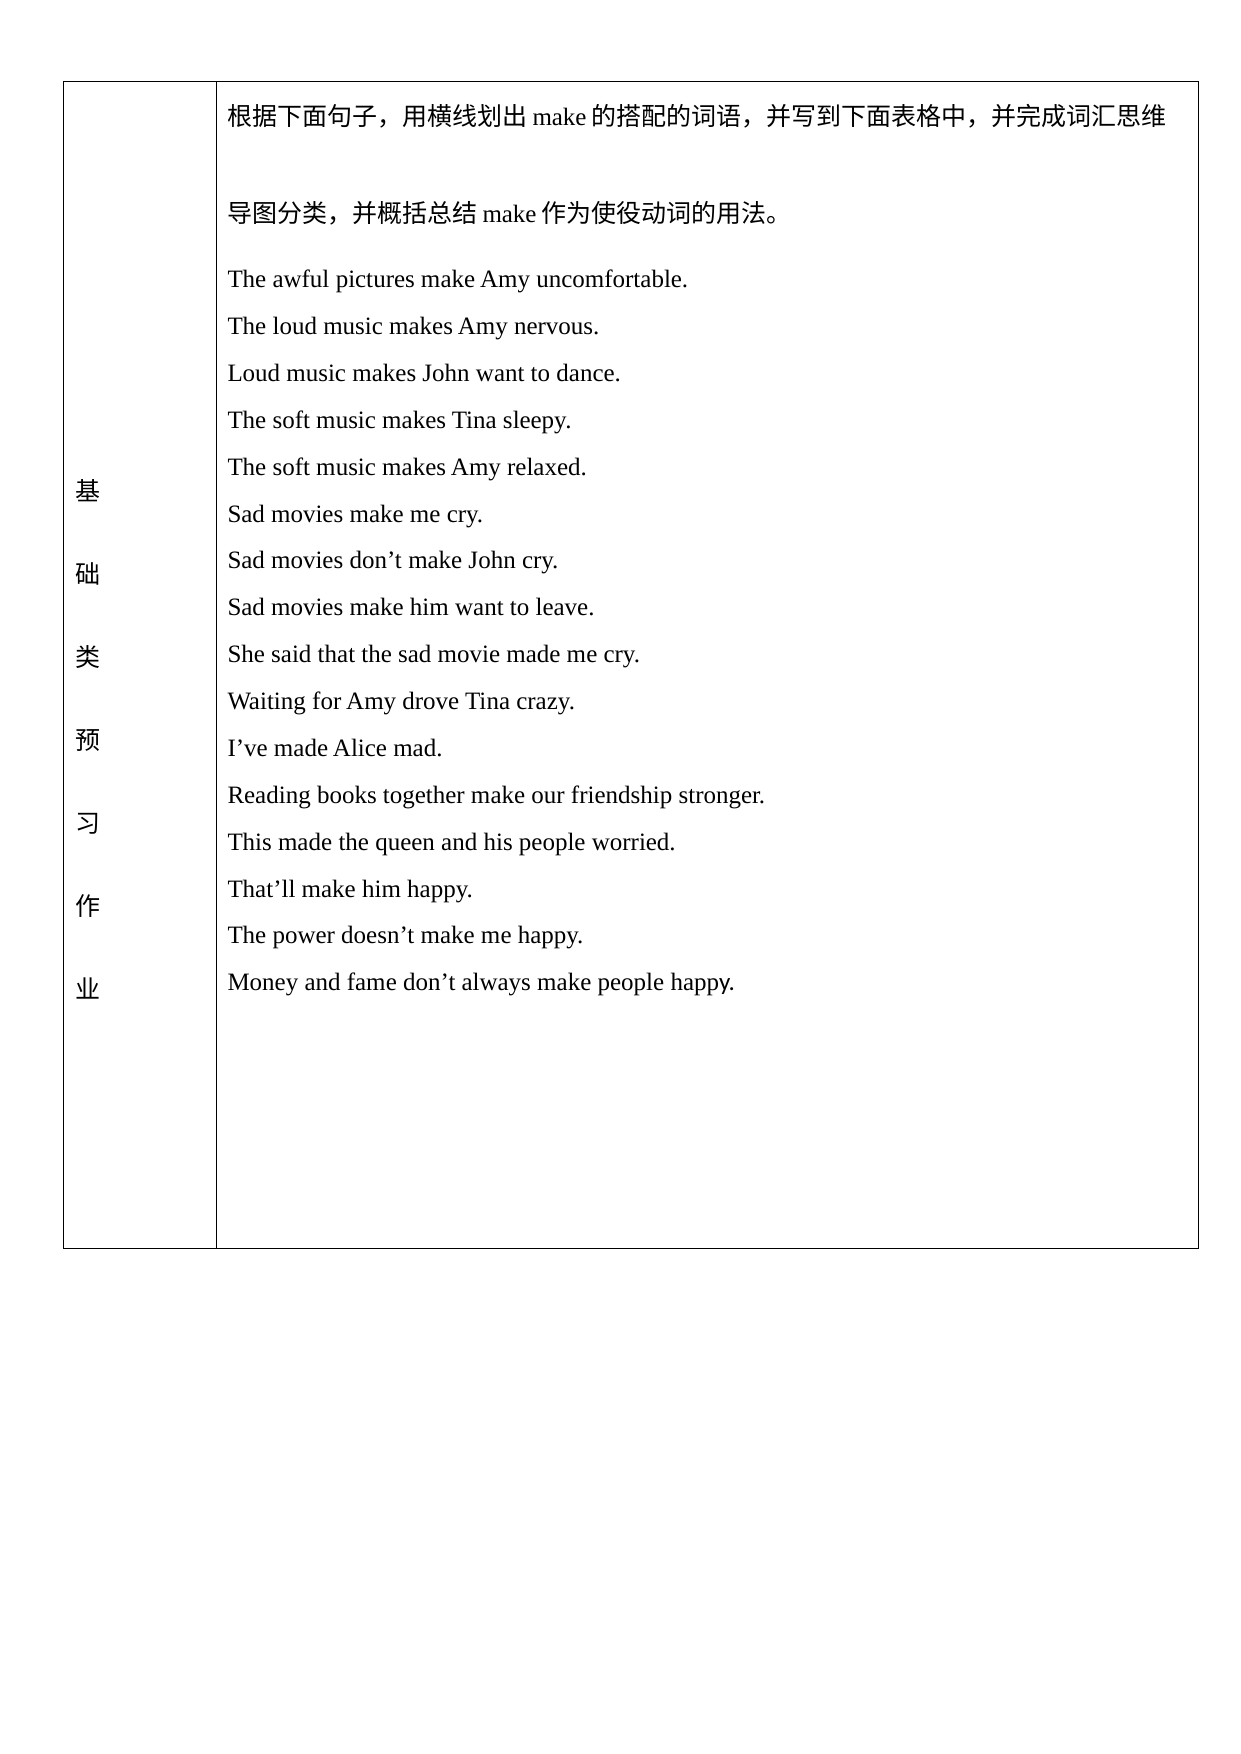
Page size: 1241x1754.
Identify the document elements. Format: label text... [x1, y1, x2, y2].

table_cell 基 础 类 预 习 作 业 [64, 82, 216, 1247]
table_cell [217, 82, 1198, 1247]
